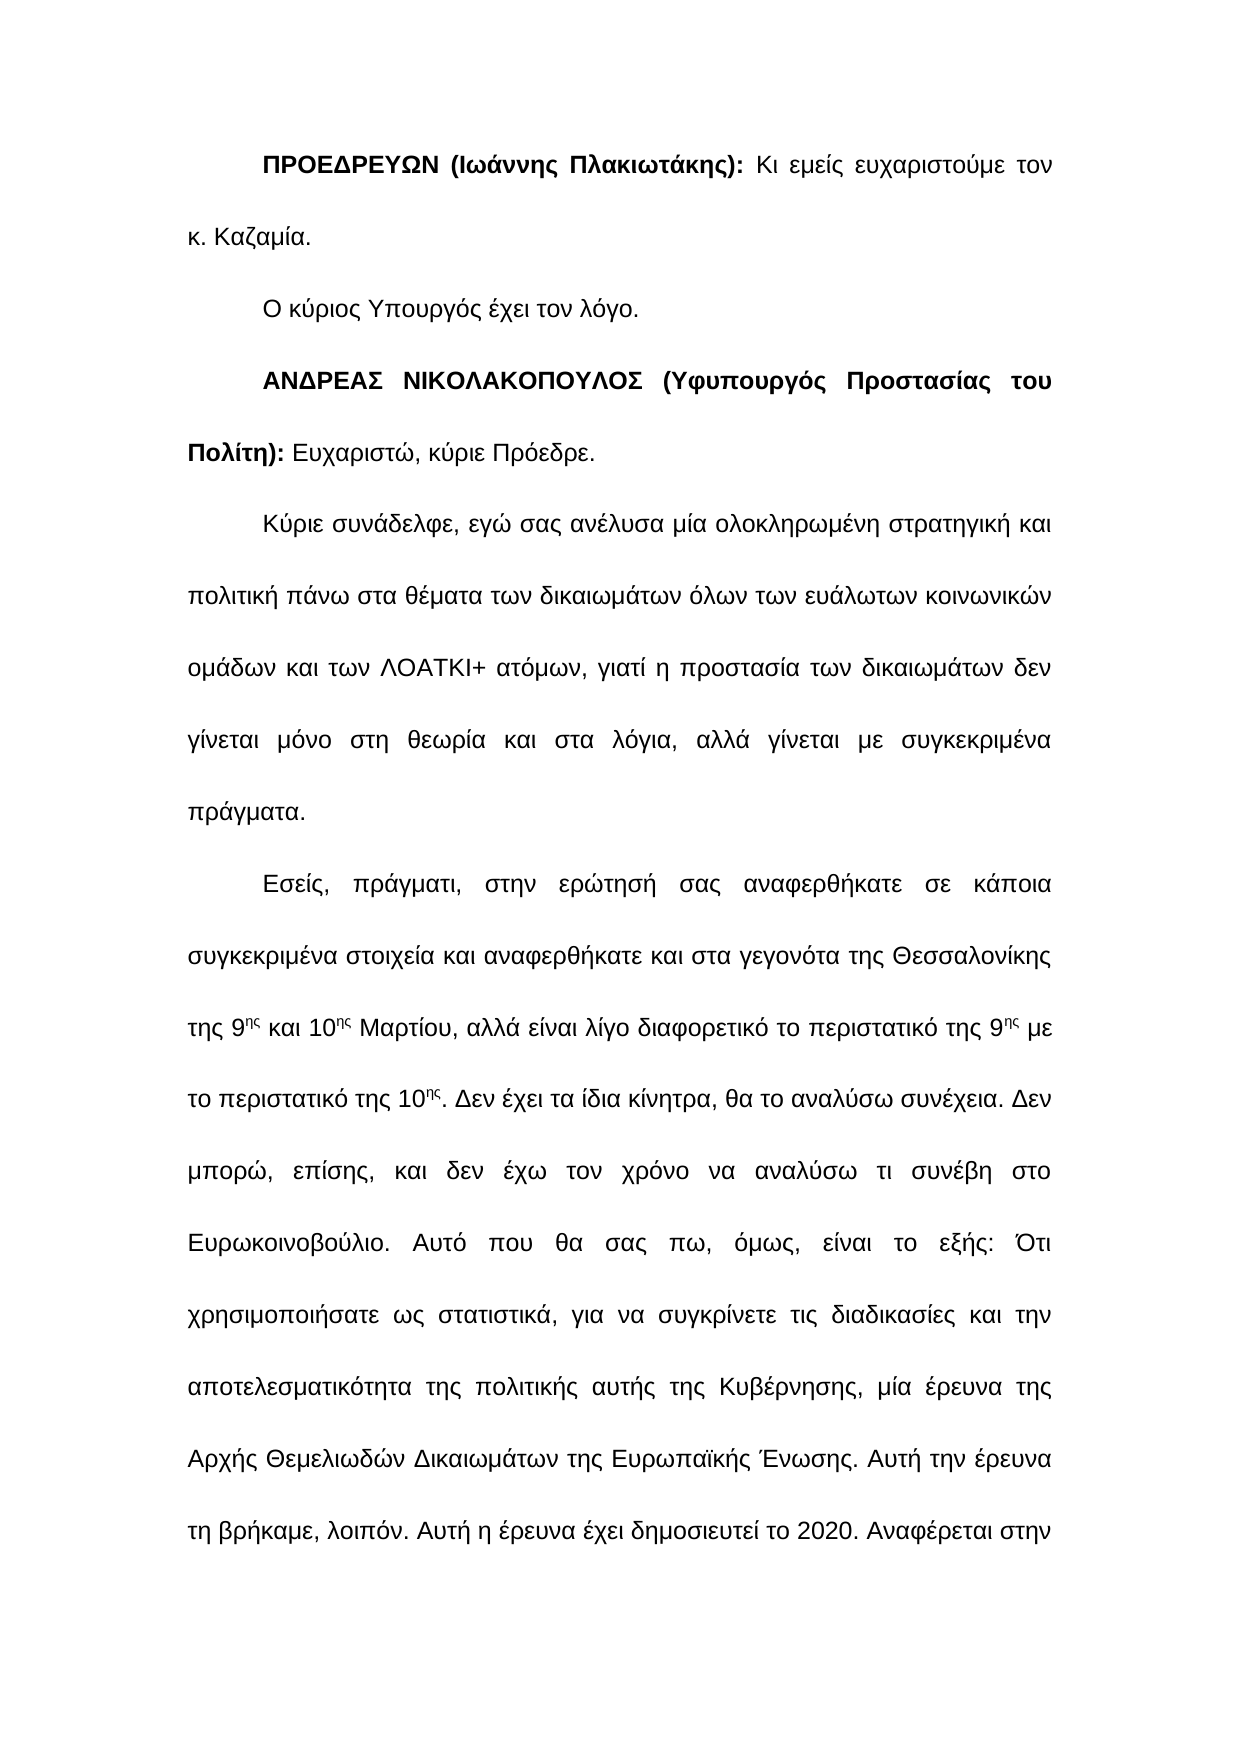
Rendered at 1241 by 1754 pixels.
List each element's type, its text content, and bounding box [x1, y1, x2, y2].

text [187, 869, 1053, 1544]
text Ο κύριος Υπουργός έχει τον λόγο. [187, 294, 1053, 322]
text Κύριε συνάδελφε, εγώ σας ανέλυσα μία ολοκληρωμένη στρατηγική και πολιτική πάνω στα θέματα των δικαιωμάτων όλων των ευάλωτων κοινωνικών ομάδων και των ΛΟΑΤΚΙ+ ατόμων, γιατί η προστασία των δικαιωμάτων δεν γίνεται μόνο στη θεωρία και στα λόγια, αλλά γίνεται με συγκεκριμένα πράγματα. [187, 509, 1053, 826]
text ΠΡΟΕΔΡΕΥΩΝ (Ιωάννης Πλακιωτάκης): Κι εμείς ευχαριστούμε τον κ. Καζαμία. [187, 150, 1053, 251]
text ΑΝΔΡΕΑΣ ΝΙΚΟΛΑΚΟΠΟΥΛΟΣ (Υφυπουργός Προστασίας του Πολίτη): Ευχαριστώ, κύριε Πρόεδρε. [187, 366, 1053, 466]
